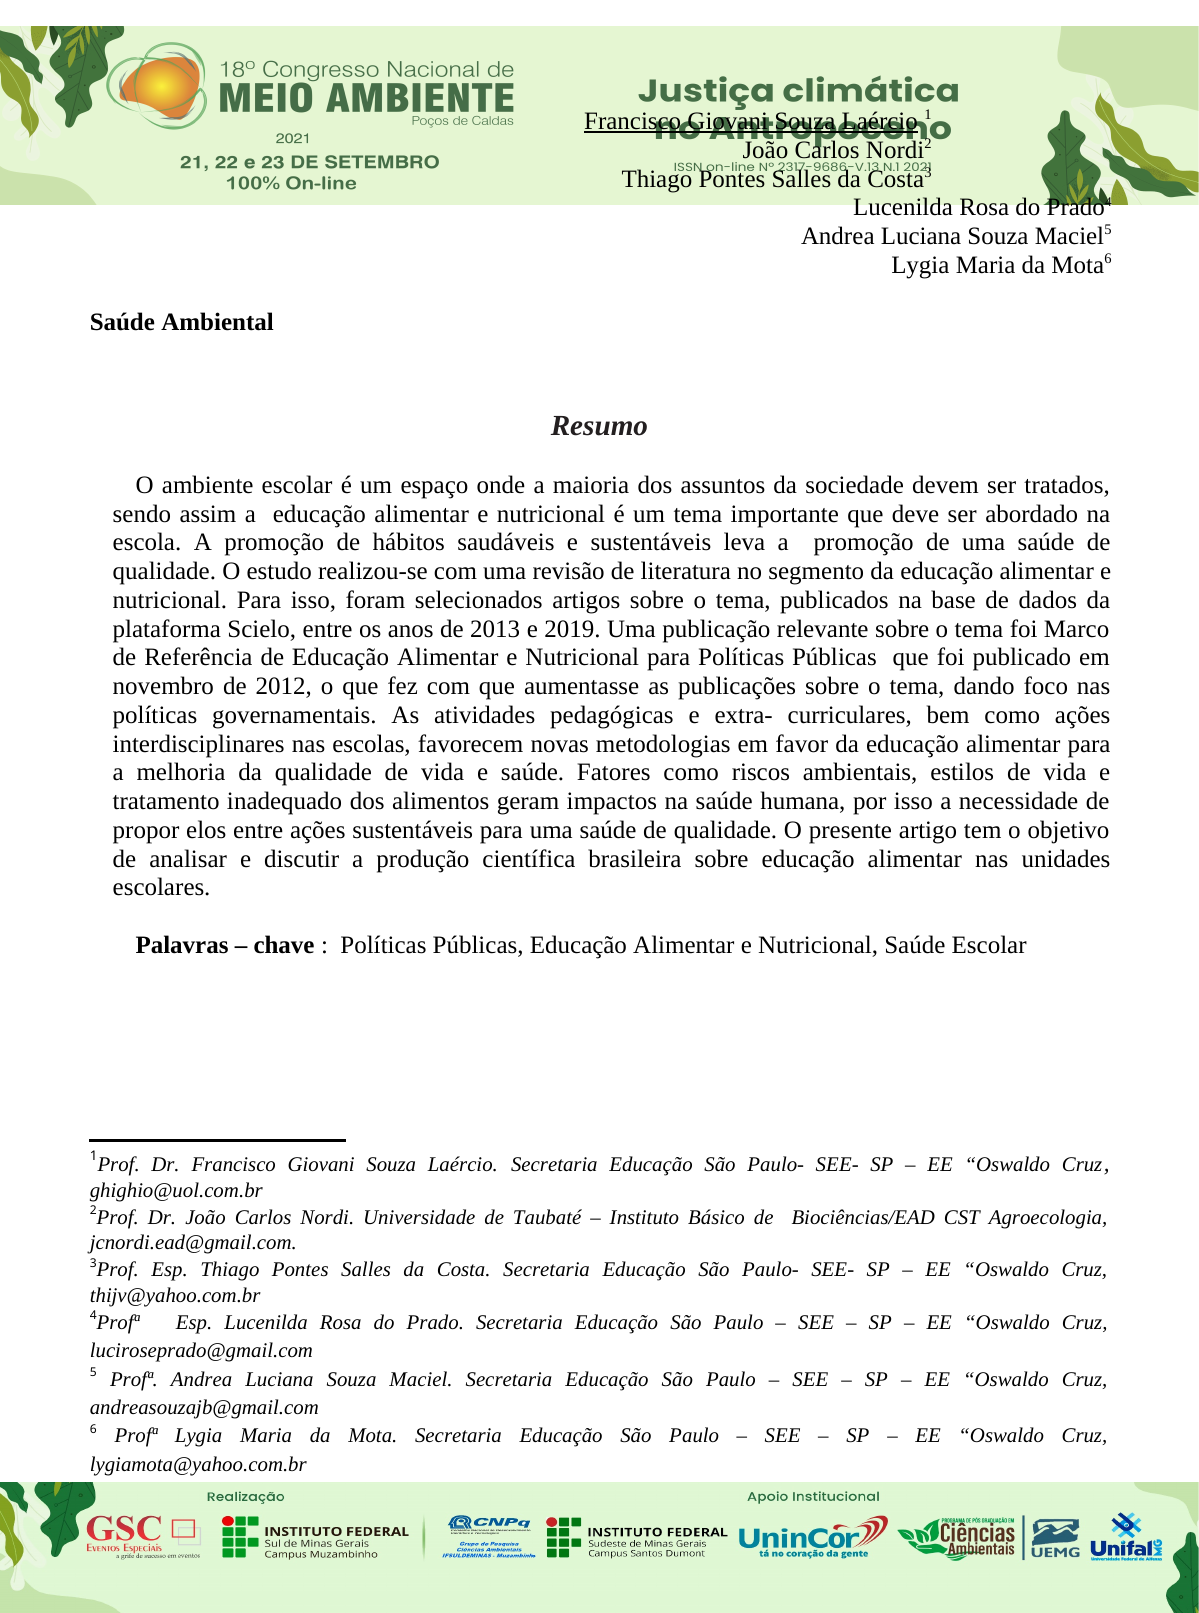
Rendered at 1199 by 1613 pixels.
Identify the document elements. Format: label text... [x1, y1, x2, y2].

text Palavras – chave : Políticas Públicas, Educação Alimentar e Nutricional, Saúde Escolar [112, 930, 1111, 959]
text Thiago Pontes Salles da Costa [89, 164, 1111, 192]
picture [0, 1482, 1199, 1613]
text João Carlos Nordi [89, 135, 1111, 164]
text Lucenilda Rosa do Prado [89, 192, 1111, 221]
text Andrea Luciana Souza Maciel [89, 221, 1111, 250]
text Saúde Ambiental [89, 307, 1111, 336]
text Lygia Maria da Mota [89, 250, 1111, 279]
text O ambiente escolar é um espaço onde a maioria dos assuntos da sociedade devem ser tratados, sendo assim a educação alimentar e nutricional é um tema importante que deve ser abordado na escola. A promoção de hábitos saudáveis e sustentáveis leva a promoção de uma saúde de qualidade. O estudo realizou-se com uma revisão de literatura no segmento da educação alimentar e nutricional. Para isso, foram selecionados artigos sobre o tema, publicados na base de dados da plataforma Scielo, entre os anos de 2013 e 2019. Uma publicação relevante sobre o tema foi Marco de Referência de Educação Alimentar e Nutricional para Políticas Públicas que foi publicado em novembro de 2012, o que fez com que aumentasse as publicações sobre o tema, dando foco nas políticas governamentais. As atividades pedagógicas e extra- curriculares, bem como ações interdisciplinares nas escolas, favorecem novas metodologias em favor da educação alimentar para a melhoria da qualidade de vida e saúde. Fatores como riscos ambientais, estilos de vida e tratamento inadequado dos alimentos geram impactos na saúde humana, por isso a necessidade de propor elos entre ações sustentáveis para uma saúde de qualidade. O presente artigo tem o objetivo de analisar e discutir a produção científica brasileira sobre educação alimentar nas unidades escolares. [112, 470, 1111, 901]
picture [0, 26, 1199, 205]
text Resumo [89, 408, 1111, 441]
text Francisco Giovani Souza Laércio [89, 106, 1111, 135]
